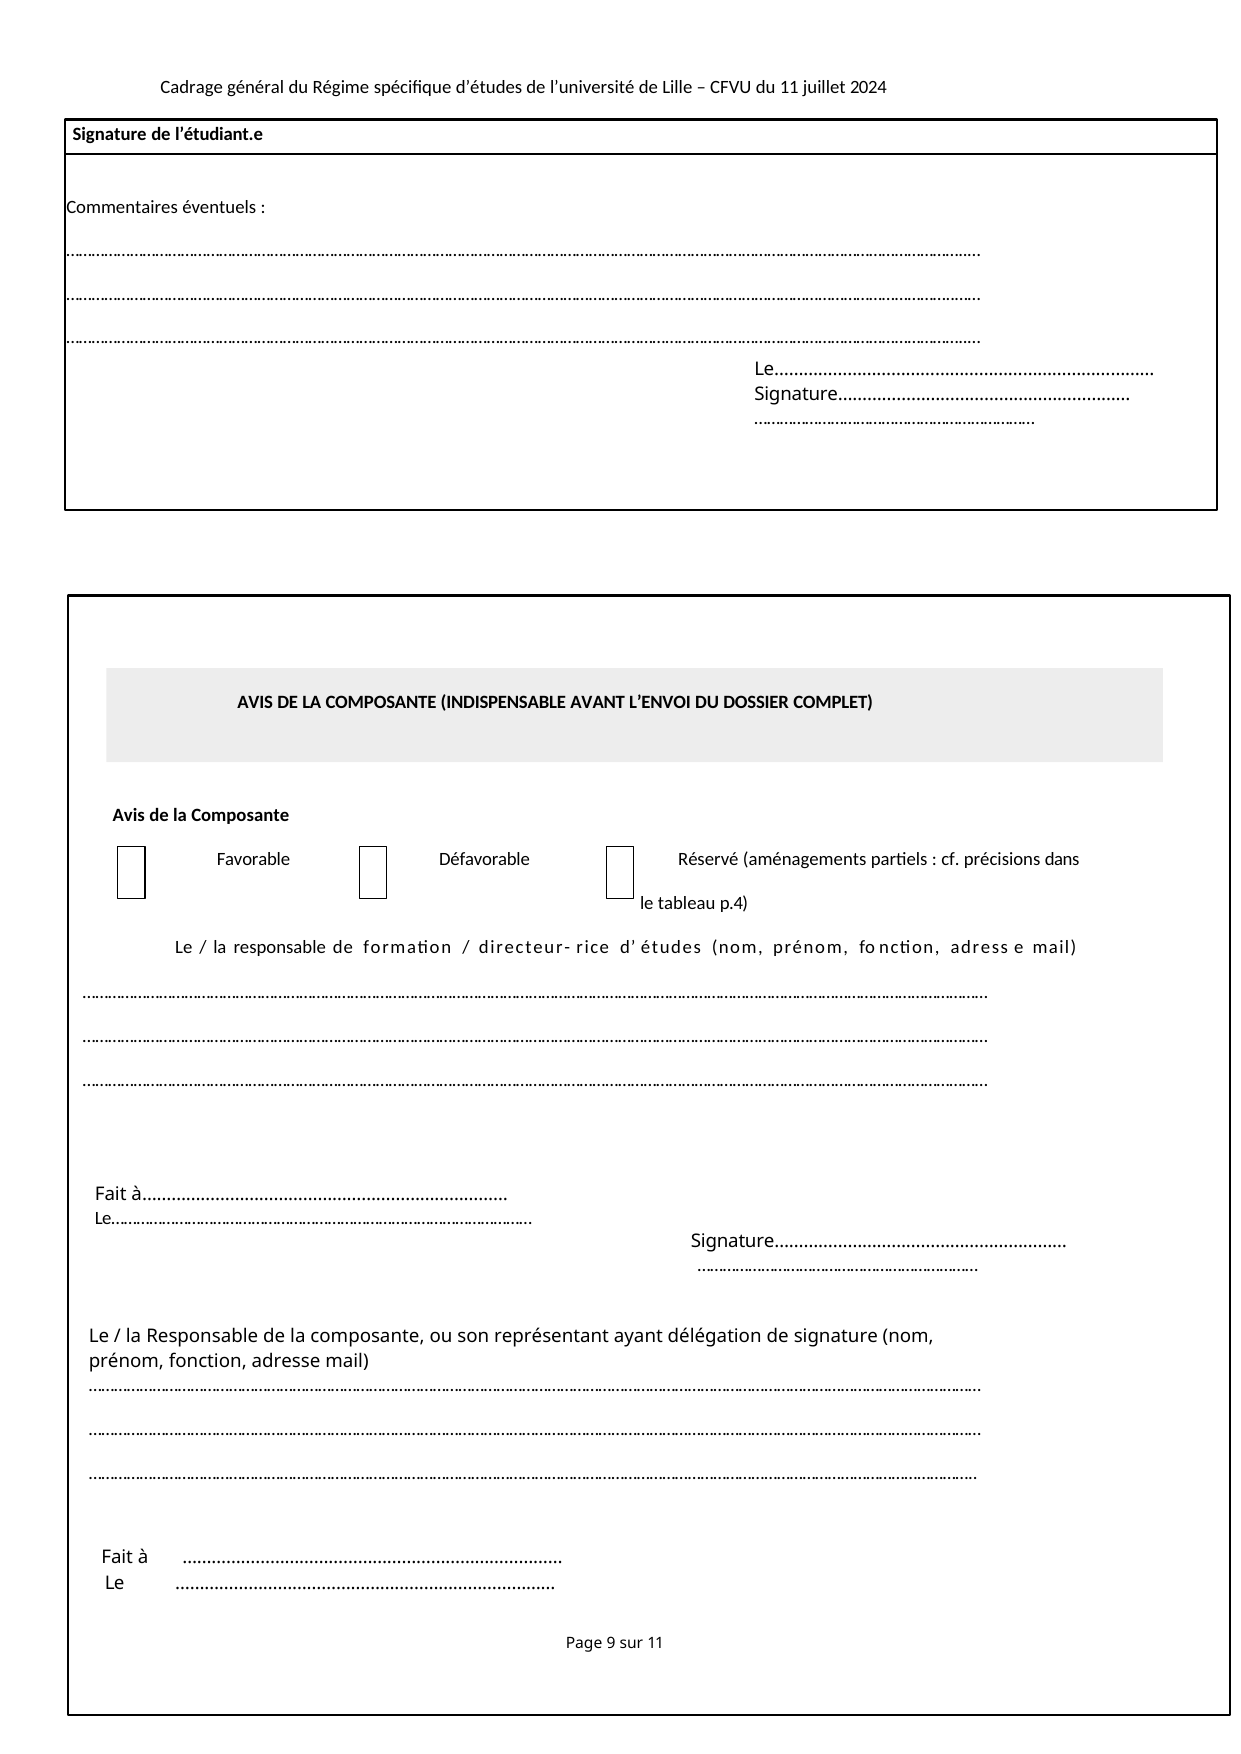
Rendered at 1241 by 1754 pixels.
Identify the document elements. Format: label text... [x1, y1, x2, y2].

text …………………………………………………………………………………………………………………………………………………………………………………………… [82, 1068, 1194, 1091]
text ……………………………………………………………………………………………………………………………………………………………………………………….. [88, 1461, 1194, 1484]
text ………………………………………………………………………………………………………………………………………………………………………………………… [88, 1417, 1194, 1440]
text Favorable Défavorable Réservé (aménagements partiels : cf. précisions dans [102, 847, 1194, 870]
text Le / la responsable de formation / directeur- rice d’ études (nom, prénom, fo nction, adress e mail) [64, 935, 1186, 958]
text Le……………………………………………………………………………………… [94, 1206, 616, 1229]
subtitle Le / la Responsable de la composante, ou son représentant ayant délégation de signature (nom, prénom, fonction, adresse mail) [88, 1322, 988, 1373]
text le tableau p.4) [194, 891, 1194, 914]
subtitle Signature…………………………………………………… [667, 1227, 1194, 1253]
text …………………………………………………………………………………………………………………………………………………………………………………………… [82, 981, 1194, 1003]
text Avis de la Composante [112, 804, 1194, 827]
text …………………………………………………………………………………………………………………………………………………………………………………………… [82, 1024, 1194, 1047]
subtitle Fait à………………………………………………………………… [94, 1180, 620, 1206]
text ………………………………………………………… [697, 1253, 1194, 1276]
subtitle Fait à …………………………………………………………………… Le …………………………………………………………………… [101, 1544, 581, 1595]
text ………………………………………………………………………………………………………………………………………………………………………………………… [88, 1373, 1194, 1396]
